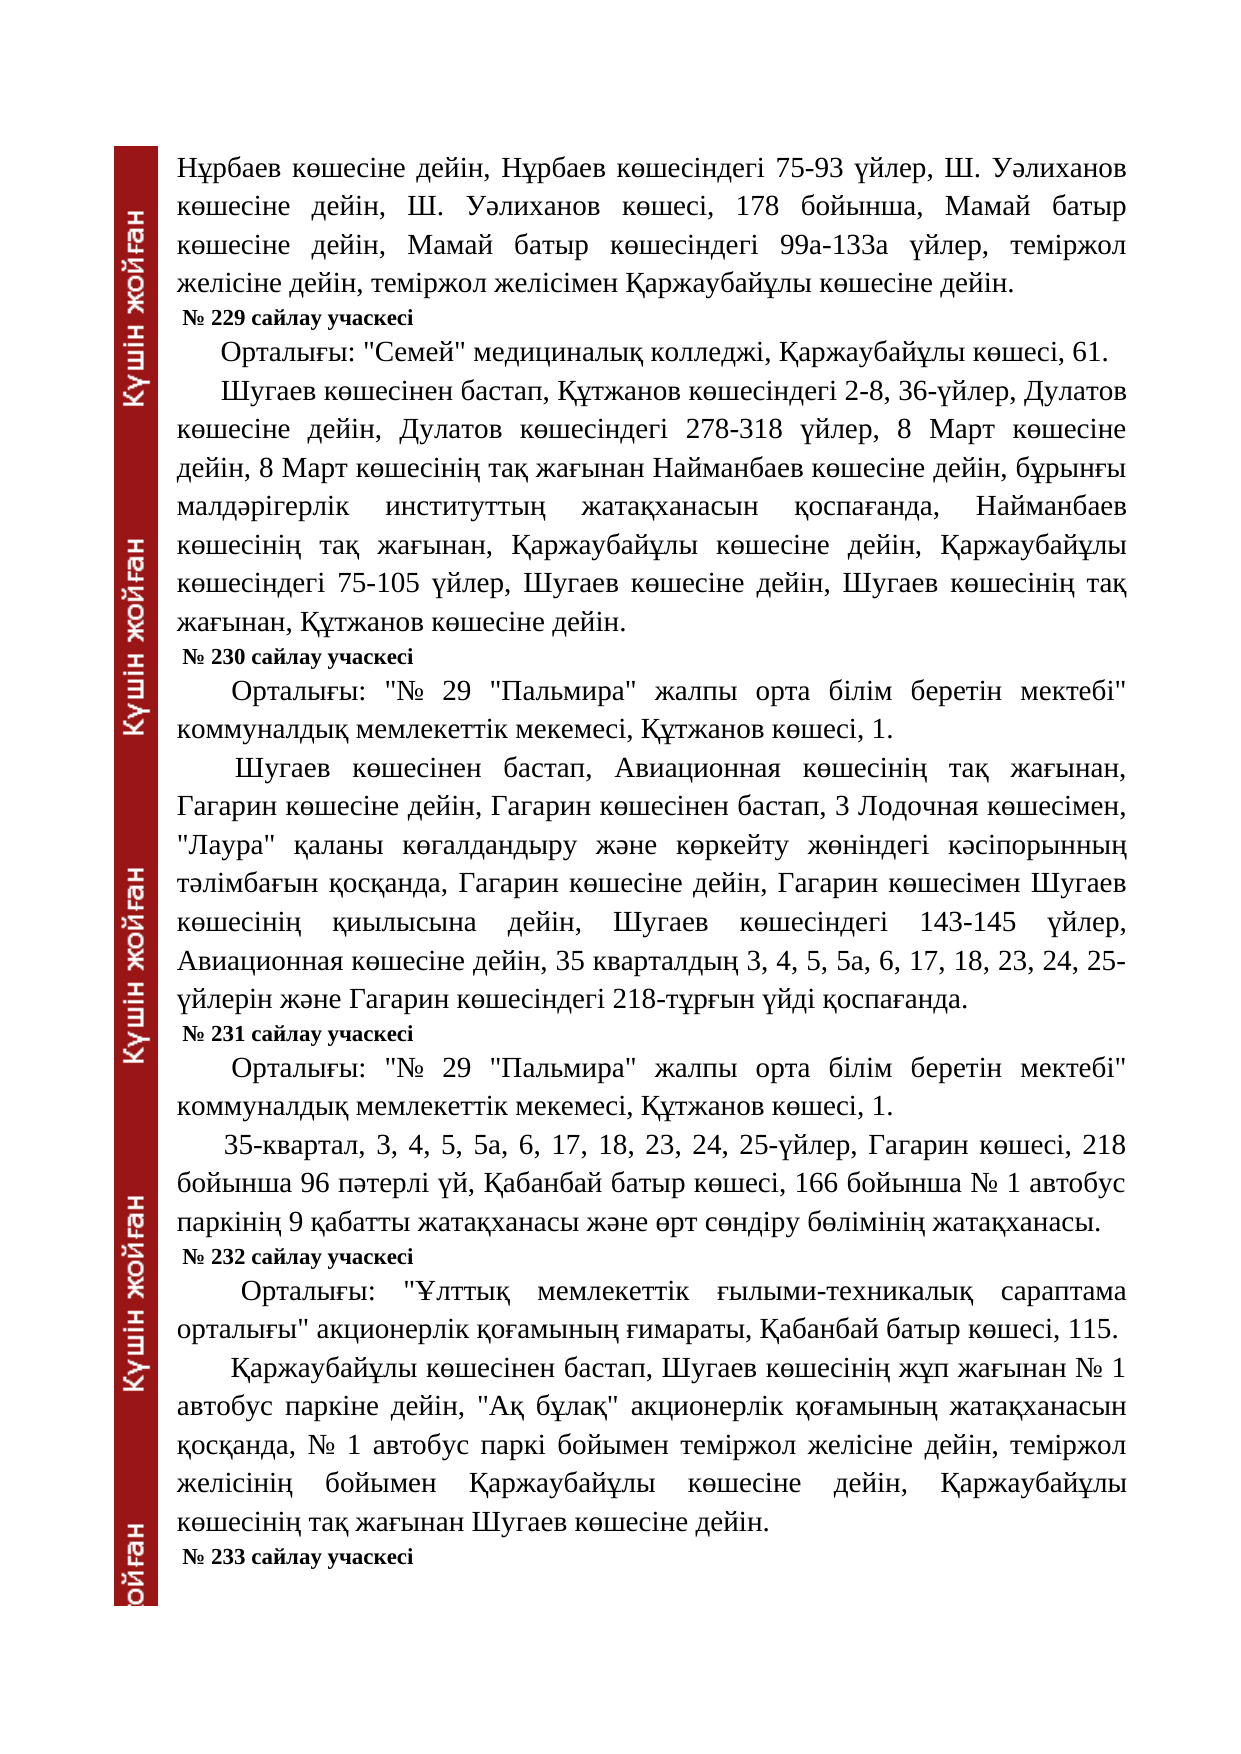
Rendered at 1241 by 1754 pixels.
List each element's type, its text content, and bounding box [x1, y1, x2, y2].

text Орталығы: "№ 29 "Пальмира" жалпы орта білім беретін мектебі" коммуналдық мемлекеттік мекемесі, Құтжанов көшесі, 1. [112, 1050, 1128, 1122]
picture [114, 745, 158, 750]
picture [114, 1015, 158, 1020]
picture [114, 1238, 158, 1243]
picture [114, 1345, 158, 1350]
picture [114, 1122, 158, 1127]
text 35-квартал, 3, 4, 5, 5а, 6, 17, 18, 23, 24, 25-үйлер, Гагарин көшесі, 218 бойынша 96 пәтерлі үй, Қабанбай батыр көшесі, 166 бойынша № 1 автобус паркінің 9 қабатты жатақханасы және өрт сөндіру бөлімінің жатақханасы. [112, 1127, 1128, 1238]
picture [114, 1046, 158, 1050]
picture [114, 638, 158, 643]
text Орталығы: "№ 29 "Пальмира" жалпы орта білім беретін мектебі" коммуналдық мемлекеттік мекемесі, Құтжанов көшесі, 1. [112, 673, 1128, 745]
picture [114, 669, 158, 673]
picture [114, 1269, 158, 1273]
text № 231 сайлау учаскесі [112, 1020, 1128, 1046]
picture [114, 368, 158, 373]
picture [114, 146, 158, 150]
text № 233 сайлау учаскесі [112, 1543, 1128, 1569]
picture [114, 1569, 158, 1606]
text Орталығы: "Семей" медициналық колледжі, Қаржаубайұлы көшесі, 61. [112, 334, 1128, 368]
text № 229 сайлау учаскесі [112, 304, 1128, 331]
text № 230 сайлау учаскесі [112, 643, 1128, 669]
text Қаржаубайұлы көшесінен бастап, Шугаев көшесінің жұп жағынан № 1 автобус паркіне дейін, "Ақ бұлақ" акционерлік қоғамының жатақханасын қосқанда, № 1 автобус паркі бойымен теміржол желісіне дейін, теміржол желісінің бойымен Қаржаубайұлы көшесіне дейін, Қаржаубайұлы көшесінің тақ жағынан Шугаев көшесіне дейін. [112, 1350, 1128, 1538]
picture [114, 1538, 158, 1543]
text Орталығы: "Ұлттық мемлекеттік ғылыми-техникалық сараптама орталығы" акционерлік қоғамының ғимараты, Қабанбай батыр көшесі, 115. [112, 1273, 1128, 1345]
text Шугаев көшесінен бастап, Құтжанов көшесіндегі 2-8, 36-үйлер, Дулатов көшесіне дейін, Дулатов көшесіндегі 278-318 үйлер, 8 Март көшесіне дейін, 8 Март көшесінің тақ жағынан Найманбаев көшесіне дейін, бұрынғы малдәрігерлік институттың жатақханасын қоспағанда, Найманбаев көшесінің тақ жағынан, Қаржаубайұлы көшесіне дейін, Қаржаубайұлы көшесіндегі 75-105 үйлер, Шугаев көшесіне дейін, Шугаев көшесінің тақ жағынан, Құтжанов көшесіне дейін. [112, 373, 1128, 638]
text № 232 сайлау учаскесі [112, 1243, 1128, 1269]
text Шугаев көшесінен бастап, Авиационная көшесінің тақ жағынан, Гагарин көшесіне дейін, Гагарин көшесінен бастап, 3 Лодочная көшесімен, "Лаура" қаланы көгалдандыру және көркейту жөніндегі кәсіпорынның тәлімбағын қосқанда, Гагарин көшесіне дейін, Гагарин көшесімен Шугаев көшесінің қиылысына дейін, Шугаев көшесіндегі 143-145 үйлер, Авиационная көшесіне дейін, 35 кварталдың 3, 4, 5, 5а, 6, 17, 18, 23, 24, 25-үйлерін және Гагарин көшесіндегі 218-тұрғын үйді қоспағанда. [112, 750, 1128, 1015]
picture [114, 299, 158, 304]
